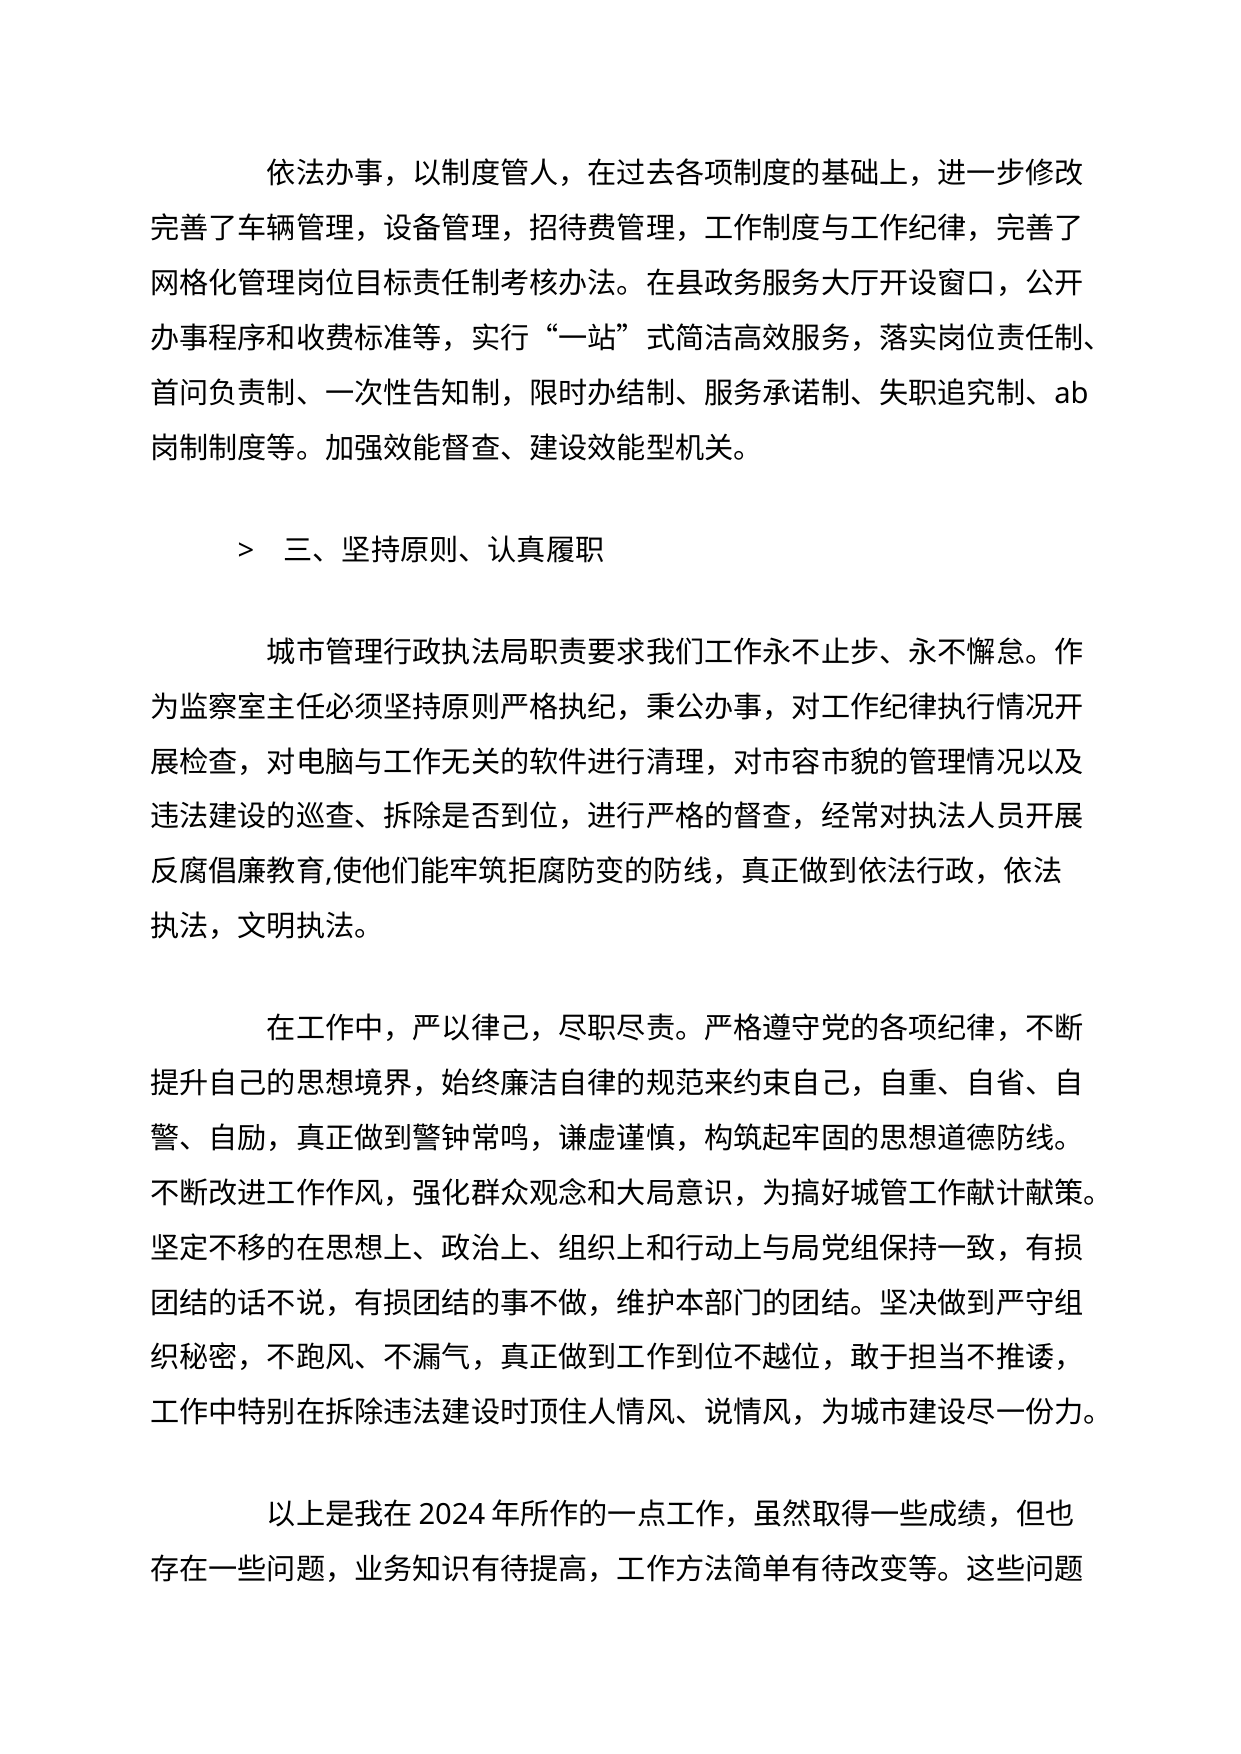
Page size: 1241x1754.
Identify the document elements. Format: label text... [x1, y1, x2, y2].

text 依法办事，以制度管人，在过去各项制度的基础上，进一步修改完善了车辆管理，设备管理，招待费管理，工作制度与工作纪律，完善了网格化管理岗位目标责任制考核办法。在县政务服务大厅开设窗口，公开办事程序和收费标准等，实行“一站”式简洁高效服务，落实岗位责任制、首问负责制、一次性告知制，限时办结制、服务承诺制、失职追究制、ab岗制制度等。加强效能督查、建设效能型机关。 [150, 150, 1090, 467]
text 在工作中，严以律己，尽职尽责。严格遵守党的各项纪律，不断提升自己的思想境界，始终廉洁自律的规范来约束自己，自重、自省、自警、自励，真正做到警钟常鸣，谦虚谨慎，构筑起牢固的思想道德防线。不断改进工作作风，强化群众观念和大局意识，为搞好城管工作献计献策。坚定不移的在思想上、政治上、组织上和行动上与局党组保持一致，有损团结的话不说，有损团结的事不做，维护本部门的团结。坚决做到严守组织秘密，不跑风、不漏气，真正做到工作到位不越位，敢于担当不推诿，工作中特别在拆除违法建设时顶住人情风、说情风，为城市建设尽一份力。 [150, 1005, 1090, 1431]
text 城市管理行政执法局职责要求我们工作永不止步、永不懈怠。作为监察室主任必须坚持原则严格执纪，秉公办事，对工作纪律执行情况开展检查，对电脑与工作无关的软件进行清理，对市容市貌的管理情况以及违法建设的巡查、拆除是否到位，进行严格的督查，经常对执法人员开展反腐倡廉教育,使他们能牢筑拒腐防变的防线，真正做到依法行政，依法执法，文明执法。 [150, 628, 1090, 945]
text > 三、坚持原则、认真履职 [150, 526, 1090, 569]
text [150, 1491, 1090, 1588]
